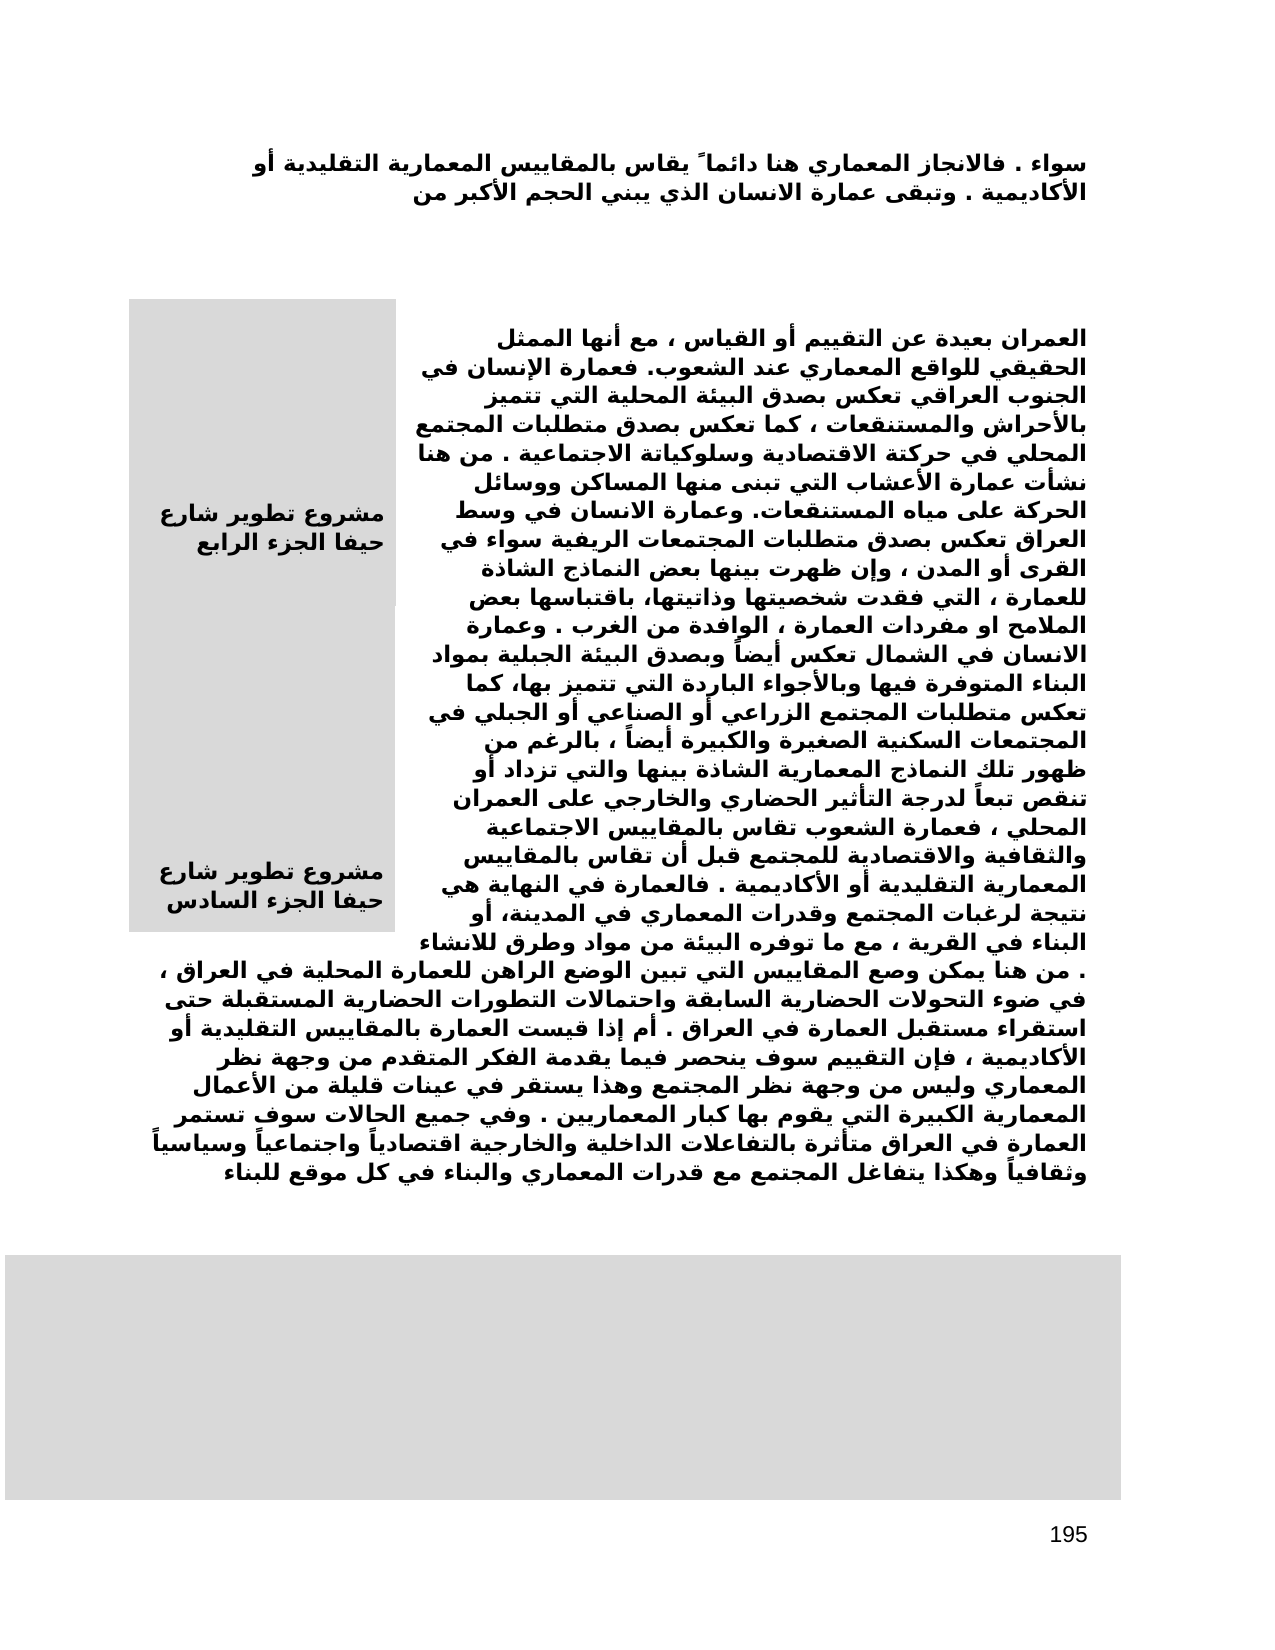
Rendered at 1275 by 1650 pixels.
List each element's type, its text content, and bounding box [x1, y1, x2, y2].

table_cell مشروع تطوير شارع حيفا الجزء السادس [129, 606, 395, 932]
table_header مشروع تطوير شارع حيفا الجزء الرابع [129, 299, 396, 606]
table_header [5, 1255, 1121, 1500]
text العمران بعيدة عن التقييم أو القياس ، مع أنها الممثل الحقيقي للواقع المعماري عند الشعوب. فعمارة الإنسان في الجنوب العراقي تعكس بصدق البيئة المحلية التي تتميز بالأحراش والمستنقعات ، كما تعكس بصدق متطلبات المجتمع المحلي في حركتة الاقتصادية وسلوكياتة الاجتماعية . من هنا نشأت عمارة الأعشاب التي تبنى منها المساكن ووسائل الحركة على مياه المستنقعات. وعمارة الانسان في وسط العراق تعكس بصدق متطلبات المجتمعات الريفية سواء في القرى أو المدن ، وإن ظهرت بينها بعض النماذج الشاذة للعمارة ، التي فقدت شخصيتها وذاتيتها، باقتباسها بعض الملامح او مفردات العمارة ، الوافدة من الغرب . وعمارة الانسان في الشمال تعكس أيضاً وبصدق البيئة الجبلية بمواد البناء المتوفرة فيها وبالأجواء الباردة التي تتميز بها، كما تعكس متطلبات المجتمع الزراعي أو الصناعي أو الجبلي في المجتمعات السكنية الصغيرة والكبيرة أيضاً ، بالرغم من ظهور تلك النماذج المعمارية الشاذة بينها والتي تزداد أو تنقص تبعاً لدرجة التأثير الحضاري والخارجي على العمران المحلي ، فعمارة الشعوب تقاس بالمقاييس الاجتماعية والثقافية والاقتصادية للمجتمع قبل أن تقاس بالمقاييس المعمارية التقليدية أو الأكاديمية . فالعمارة في النهاية هي نتيجة لرغبات المجتمع وقدرات المعماري في المدينة، أو البناء في القرية ، مع ما توفره البيئة من مواد وطرق للانشاء . من هنا يمكن وصع المقاييس التي تبين الوضع الراهن للعمارة المحلية في العراق ، في ضوء التحولات الحضارية السابقة واحتمالات التطورات الحضارية المستقبلة حتى استقراء مستقبل العمارة في العراق . أم إذا قيست العمارة بالمقاييس التقليدية أو الأكاديمية ، فإن التقييم سوف ينحصر فيما يقدمة الفكر المتقدم من وجهة نظر المعماري وليس من وجهة نظر المجتمع وهذا يستقر في عينات قليلة من الأعمال المعمارية الكبيرة التي يقوم بها كبار المعماريين . وفي جميع الحالات سوف تستمر العمارة في العراق متأثرة بالتفاعلات الداخلية والخارجية اقتصادياً واجتماعياً وسياسياً وثقافياً وهكذا يتفاغل المجتمع مع قدرات المعماري والبناء في كل موقع للبناء [141, 325, 1087, 1185]
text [141, 150, 1087, 205]
